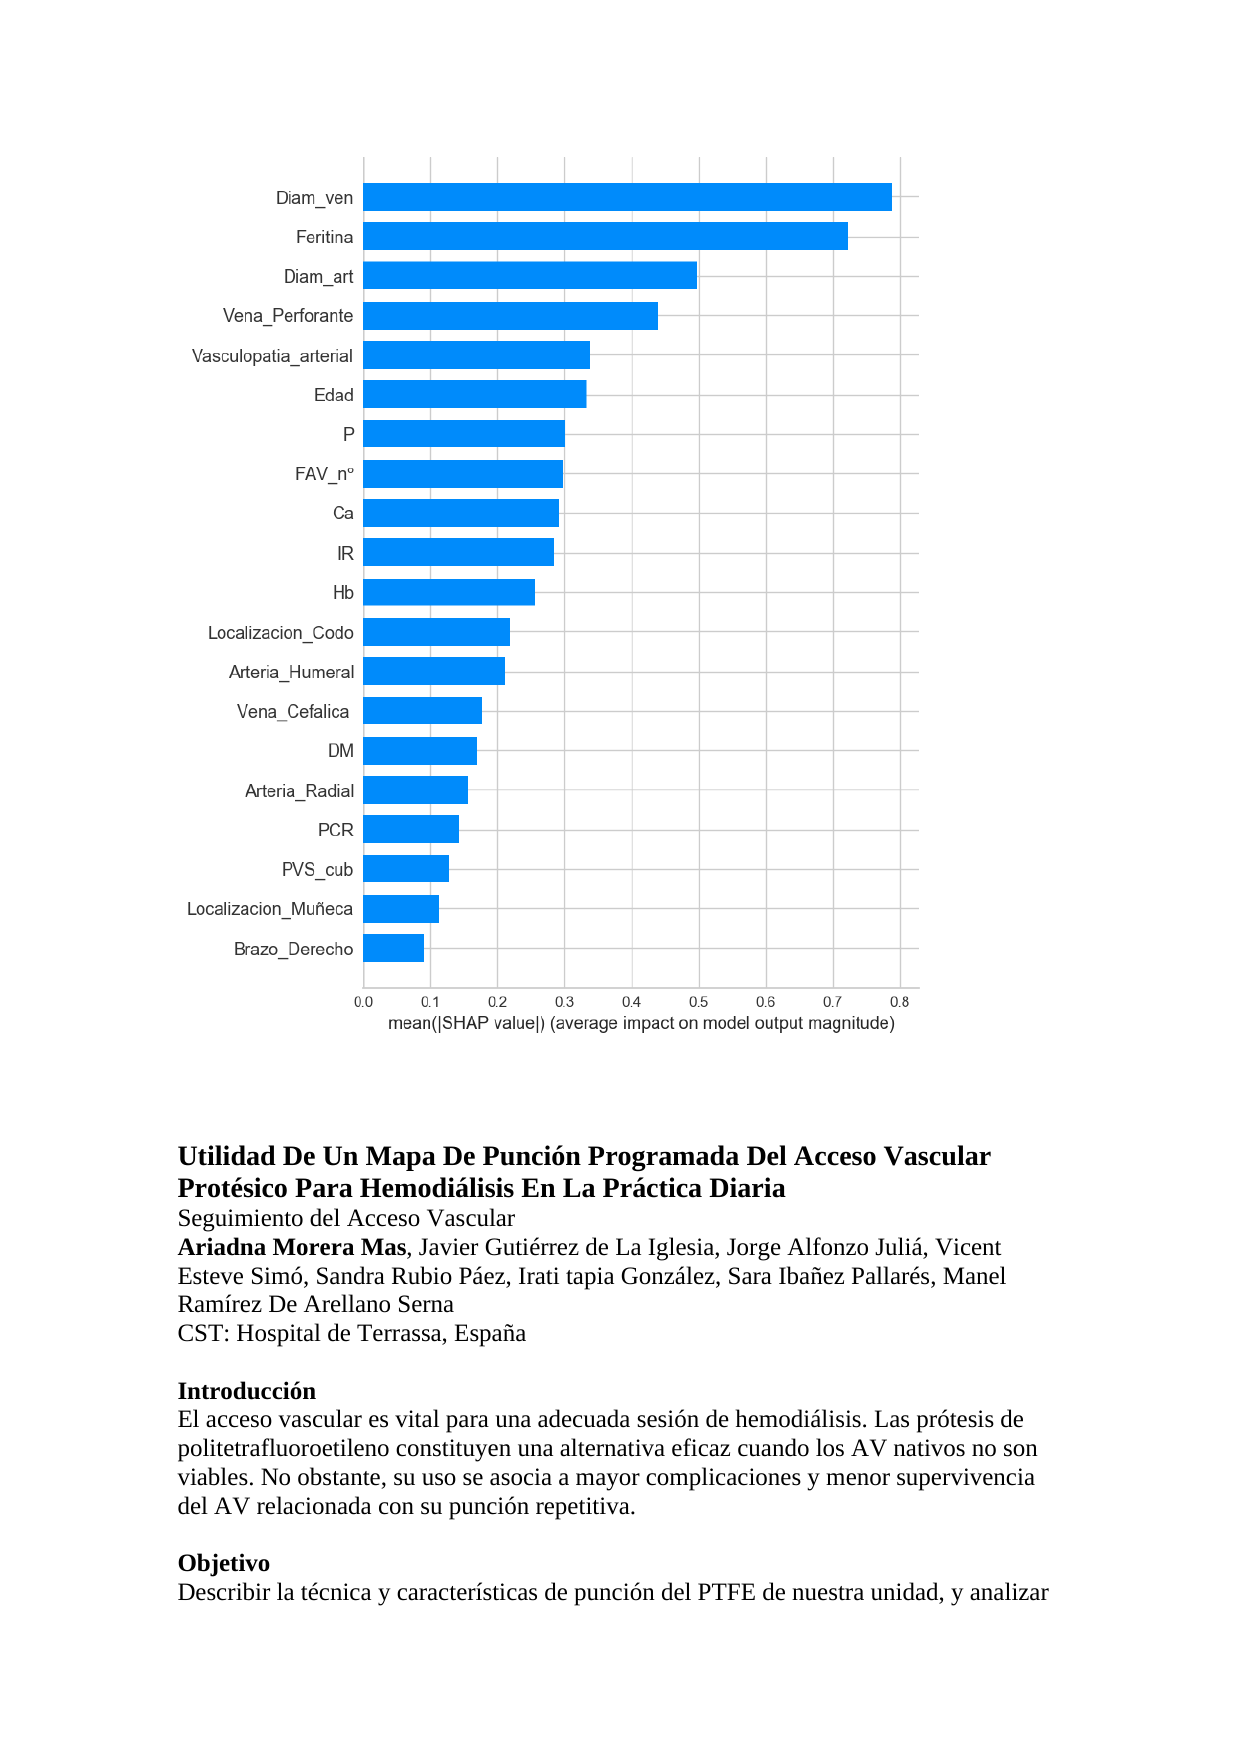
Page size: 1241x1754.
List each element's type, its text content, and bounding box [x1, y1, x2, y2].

text Ariadna Morera Mas, Javier Gutiérrez de La Iglesia, Jorge Alfonzo Juliá, Vicent Esteve Simó, Sandra Rubio Páez, Irati tapia González, Sara Ibañez Pallarés, Manel Ramírez De Arellano Serna [177, 1232, 1063, 1318]
text CST: Hospital de Terrassa, España [177, 1318, 1063, 1347]
picture [177, 147, 928, 1042]
text Seguimiento del Acceso Vascular [177, 1203, 1063, 1232]
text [177, 1347, 1063, 1606]
text Utilidad De Un Mapa De Punción Programada Del Acceso Vascular Protésico Para Hemodiálisis En La Práctica Diaria [177, 1138, 1063, 1203]
